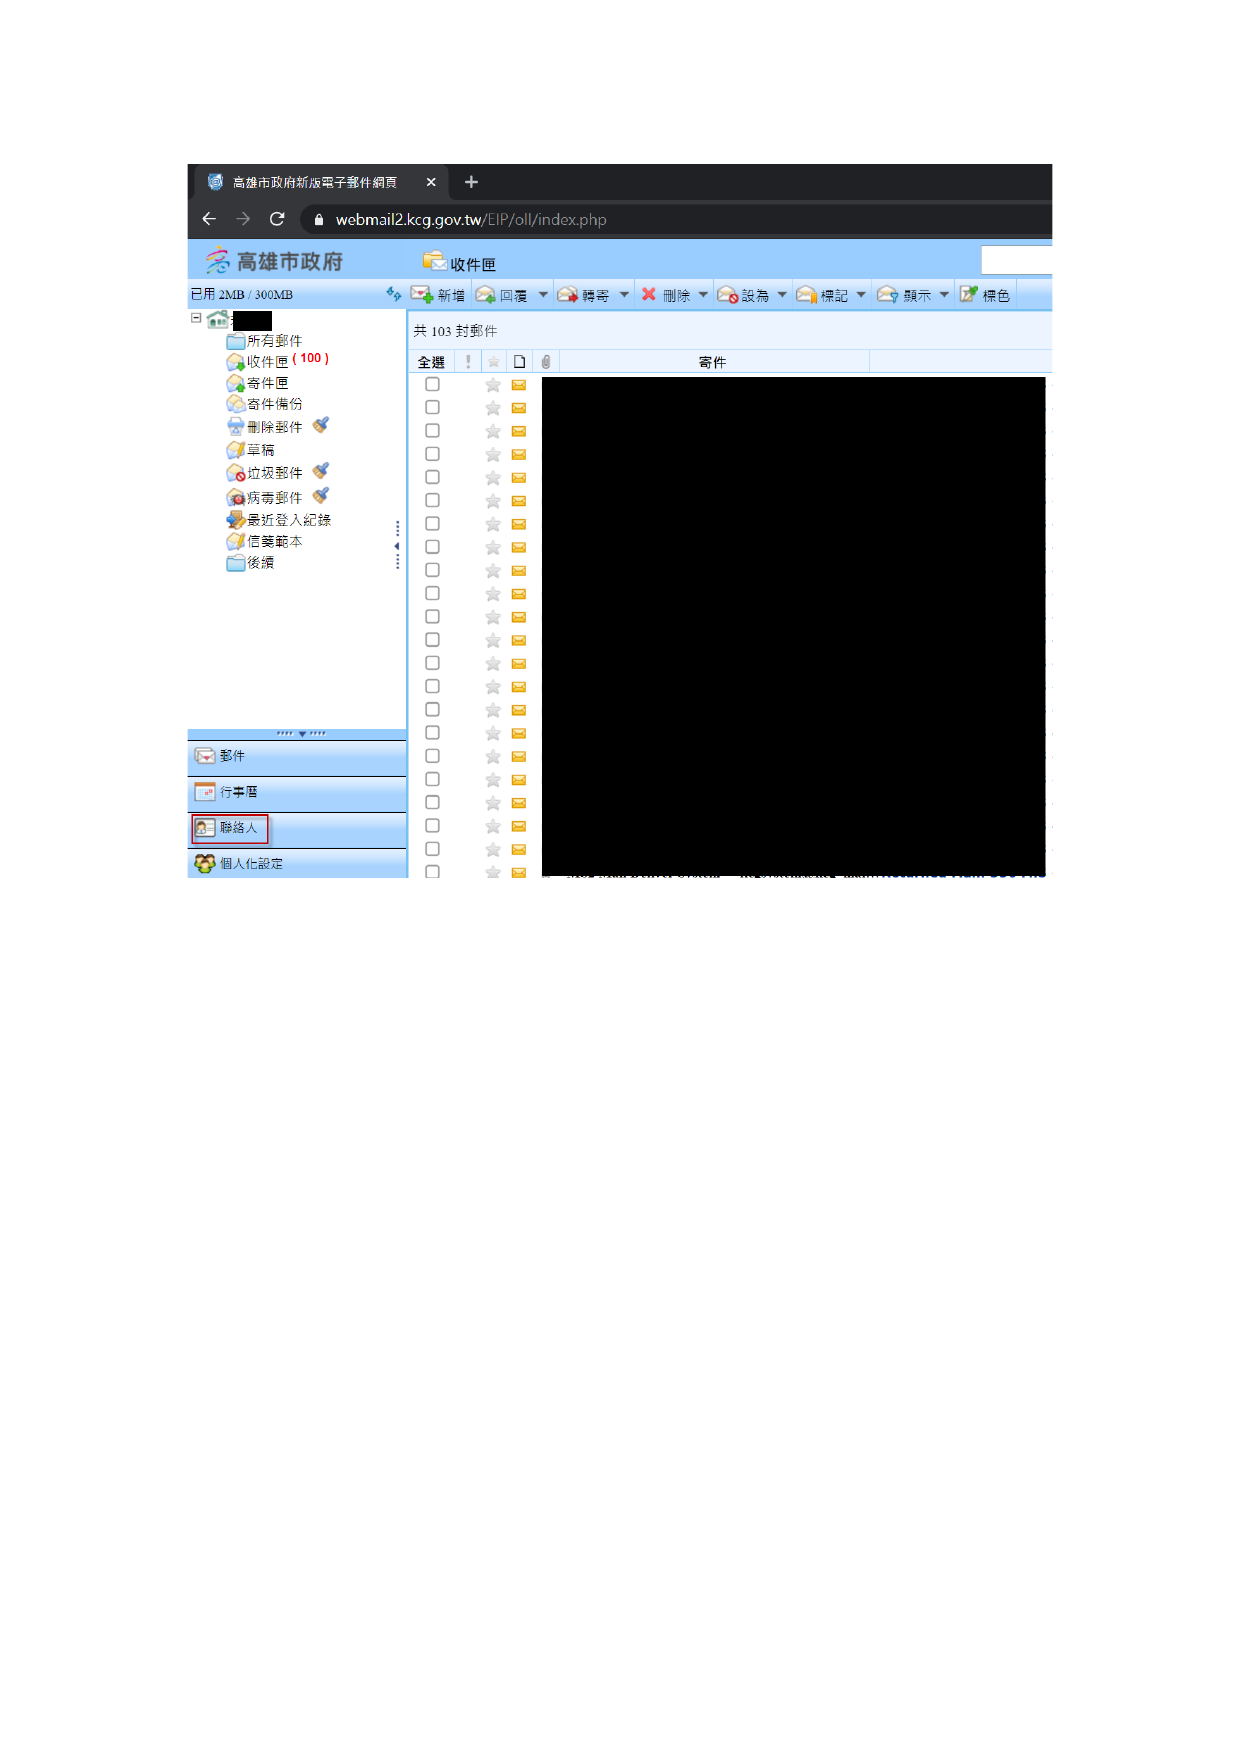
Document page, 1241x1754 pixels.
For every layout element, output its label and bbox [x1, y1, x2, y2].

picture [187, 164, 1053, 878]
